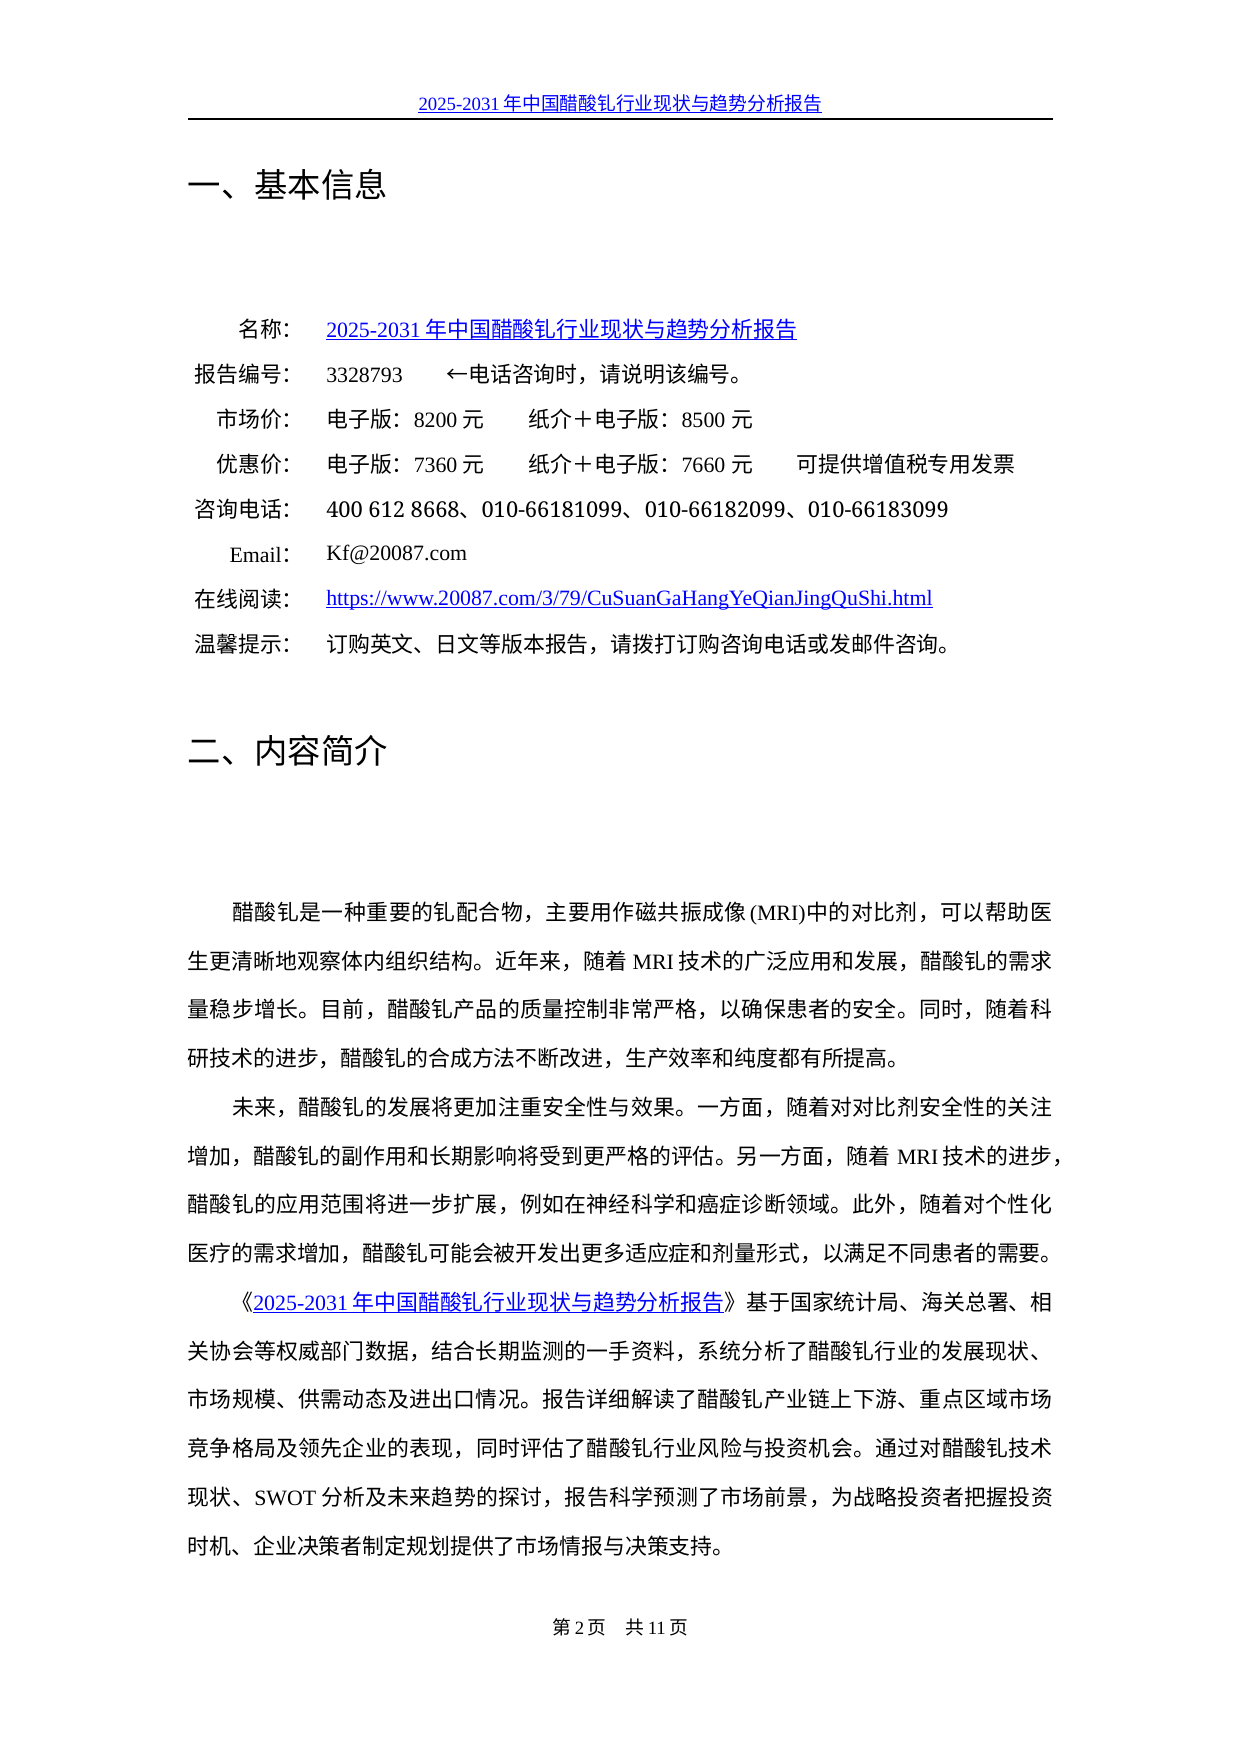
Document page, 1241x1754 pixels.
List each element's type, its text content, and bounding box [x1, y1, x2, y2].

table_cell 报告编号： [167, 357, 315, 402]
table_cell 咨询电话： [167, 492, 315, 537]
table_cell 电子版：7360 元 纸介＋电子版：7660 元 可提供增值税专用发票 [315, 447, 1073, 492]
table_header 2025-2031年中国醋酸钆行业现状与趋势分析报告 [315, 312, 1073, 357]
table_header 名称： [167, 312, 315, 357]
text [187, 894, 1053, 1561]
table_cell 订购英文、日文等版本报告，请拨打订购咨询电话或发邮件咨询。 [315, 627, 1073, 672]
table_cell 市场价： [167, 402, 315, 447]
table_cell 3328793 ←电话咨询时，请说明该编号。 [315, 357, 1073, 402]
title 二、内容简介 [187, 717, 1053, 782]
table_cell 在线阅读： [167, 582, 315, 627]
table_cell 400 612 8668、010-66181099、010-66182099、010-66183099 [315, 492, 1073, 537]
table_cell 电子版：8200 元 纸介＋电子版：8500 元 [315, 402, 1073, 447]
table_cell 温馨提示： [167, 627, 315, 672]
table_cell [315, 582, 1073, 627]
table_cell 优惠价： [167, 447, 315, 492]
table_cell Email： [167, 537, 315, 582]
table_cell Kf@20087.com [315, 537, 1073, 582]
title 一、基本信息 [187, 150, 1053, 215]
